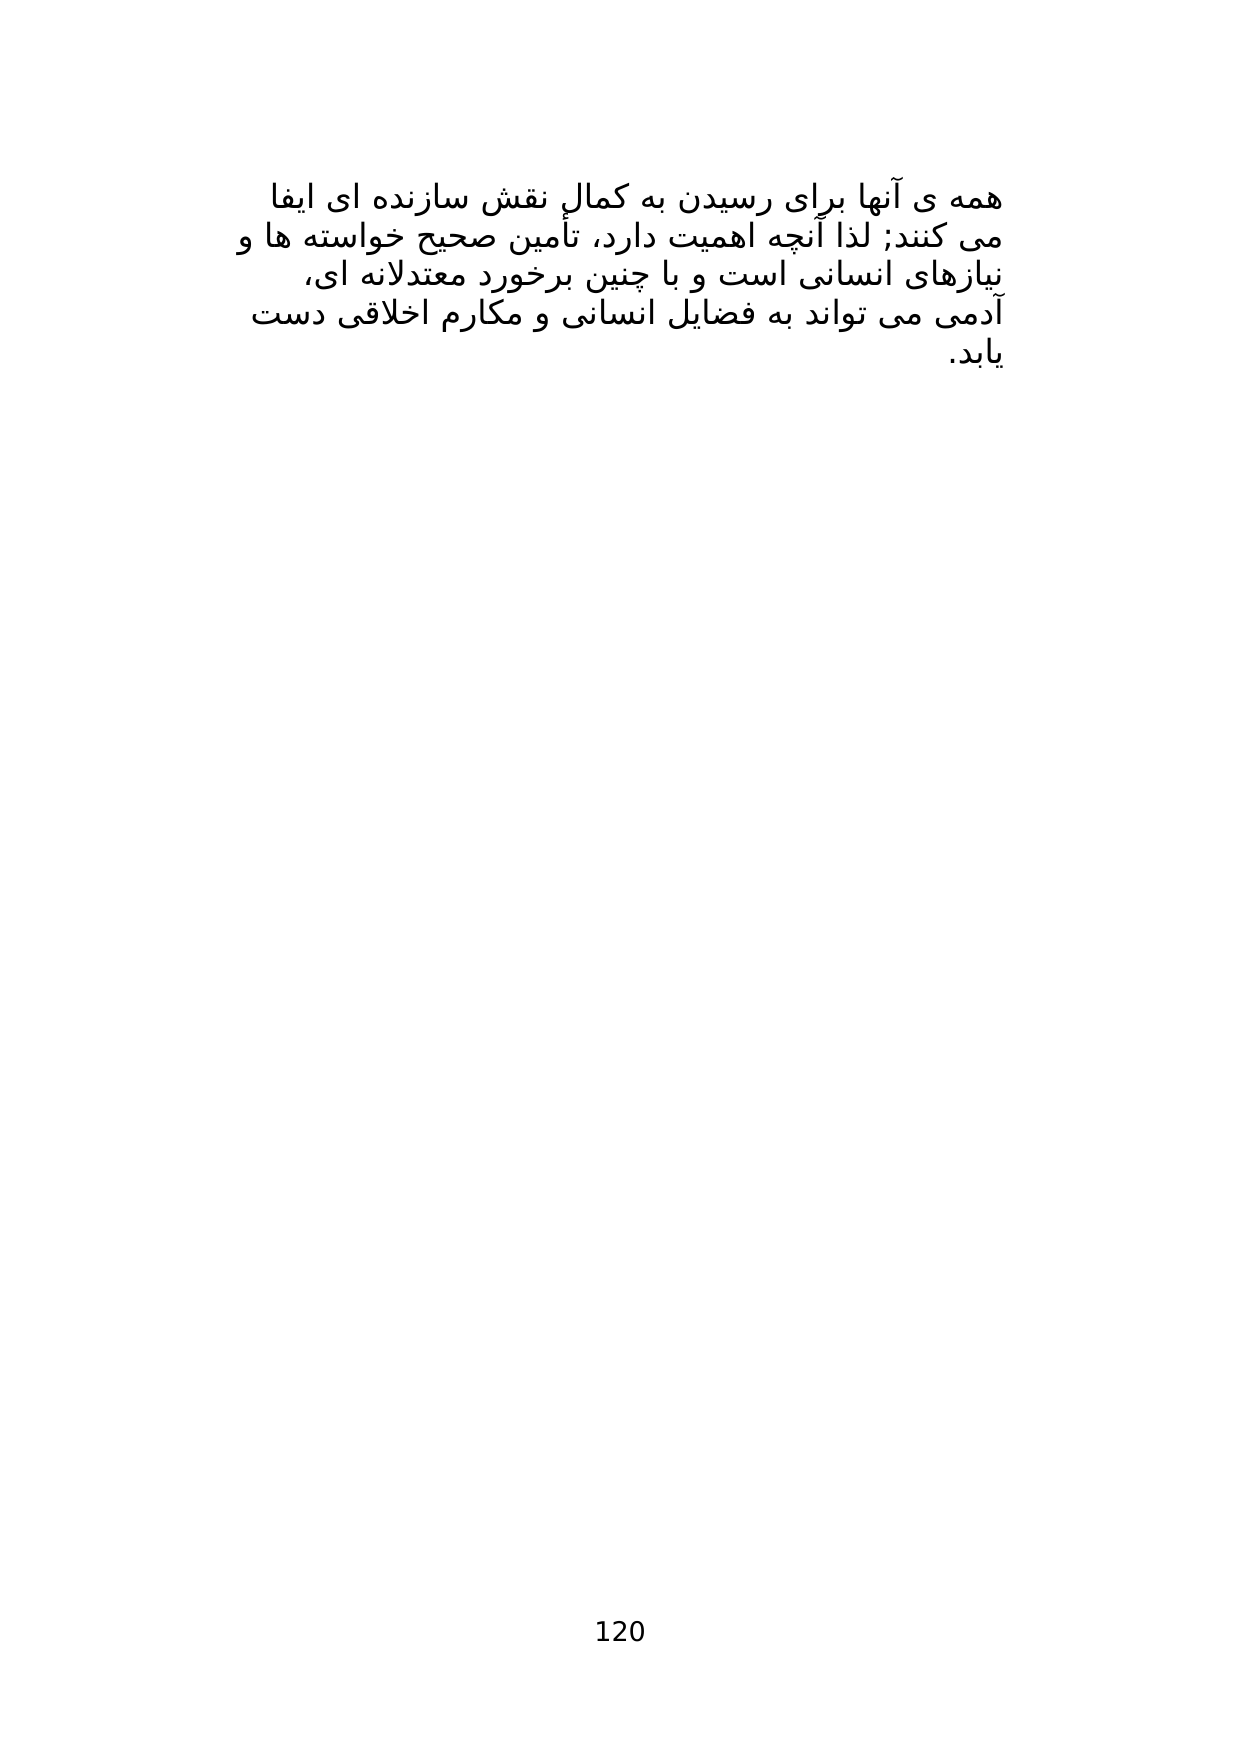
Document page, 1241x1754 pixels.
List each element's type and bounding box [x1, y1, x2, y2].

text [236, 177, 1004, 371]
